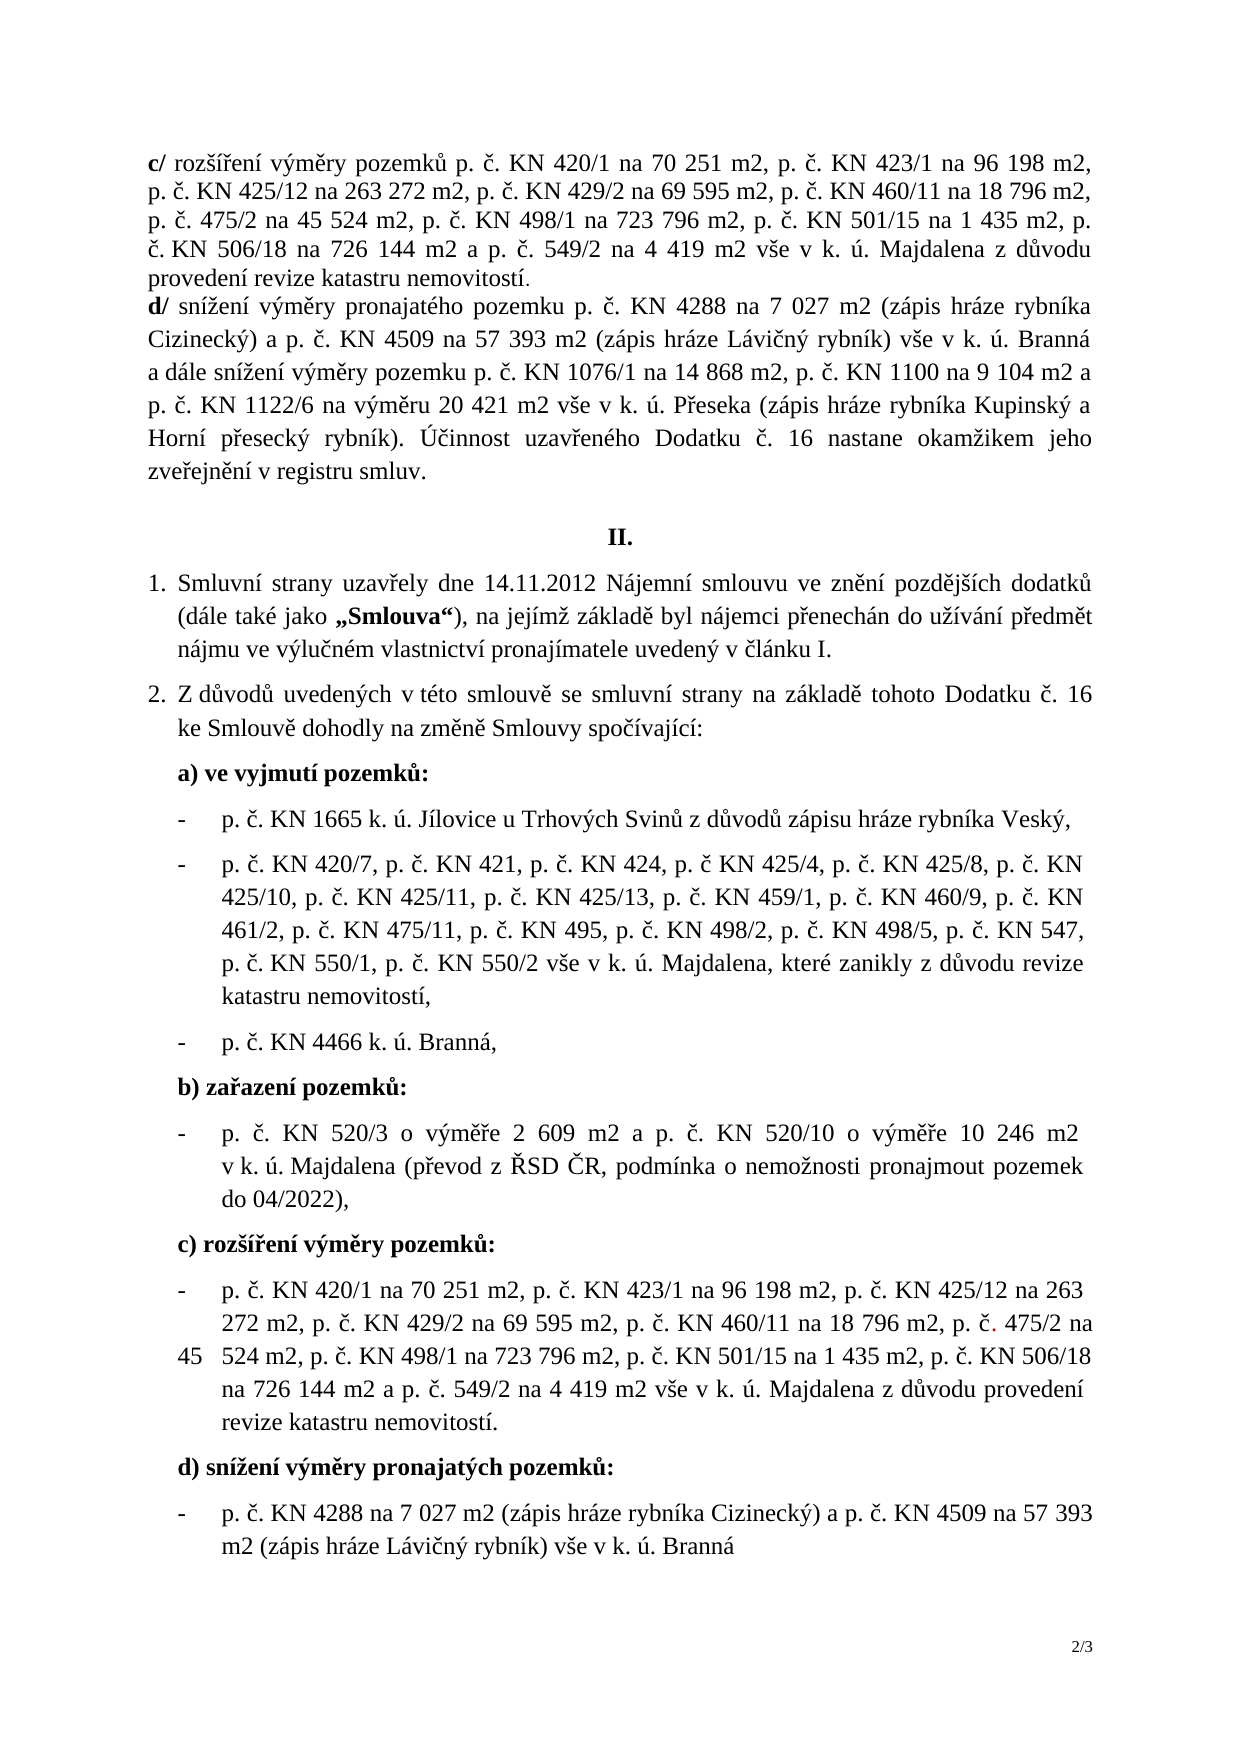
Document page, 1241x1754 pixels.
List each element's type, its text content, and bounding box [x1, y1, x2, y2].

text - p. č. KN 420/7, p. č. KN 421, p. č. KN 424, p. č KN 425/4, p. č. KN 425/8, p. č. KN 425/10, p. č. KN 425/11, p. č. KN 425/13, p. č. KN 459/1, p. č. KN 460/9, p. č. KN 461/2, p. č. KN 475/11, p. č. KN 495, p. č. KN 498/2, p. č. KN 498/5, p. č. KN 547, p. č. KN 550/1, p. č. KN 550/2 vše v k. ú. Majdalena, které zanikly z důvodu revize katastru nemovitostí, [177, 849, 1093, 1010]
text - p. č. KN 4288 na 7 027 m2 (zápis hráze rybníka Cizinecký) a p. č. KN 4509 na 57 393 m2 (zápis hráze Lávičný rybník) vše v k. ú. Branná [177, 1498, 1093, 1560]
text a) ve vyjmutí pozemků: [177, 758, 1093, 787]
text b) zařazení pozemků: [177, 1072, 1093, 1101]
text II. [148, 522, 1093, 551]
text c/ rozšíření výměry pozemků p. č. KN 420/1 na 70 251 m2, p. č. KN 423/1 na 96 198 m2, p. č. KN 425/12 na 263 272 m2, p. č. KN 429/2 na 69 595 m2, p. č. KN 460/11 na 18 796 m2, p. č. 475/2 na 45 524 m2, p. č. KN 498/1 na 723 796 m2, p. č. KN 501/15 na 1 435 m2, p. č. KN 506/18 na 726 144 m2 a p. č. 549/2 na 4 419 m2 vše v k. ú. Majdalena z důvodu provedení revize katastru nemovitostí. [148, 148, 1093, 291]
text - p. č. KN 520/3 o výměře 2 609 m2 a p. č. KN 520/10 o výměře 10 246 m2 v k. ú. Majdalena (převod z ŘSD ČR, podmínka o nemožnosti pronajmout pozemek do 04/2022), [177, 1118, 1093, 1213]
text - p. č. KN 420/1 na 70 251 m2, p. č. KN 423/1 na 96 198 m2, p. č. KN 425/12 na 263 272 m2, p. č. KN 429/2 na 69 595 m2, p. č. KN 460/11 na 18 796 m2, p. č. 475/2 na 45 524 m2, p. č. KN 498/1 na 723 796 m2, p. č. KN 501/15 na 1 435 m2, p. č. KN 506/18 na 726 144 m2 a p. č. 549/2 na 4 419 m2 vše v k. ú. Majdalena z důvodu provedení revize katastru nemovitostí. [177, 1275, 1093, 1436]
text d) snížení výměry pronajatých pozemků: [177, 1452, 1093, 1481]
text - p. č. KN 1665 k. ú. Jílovice u Trhových Svinů z důvodů zápisu hráze rybníka Veský, [177, 804, 1093, 832]
text - p. č. KN 4466 k. ú. Branná, [177, 1027, 1093, 1056]
list Z důvodů uvedených v této smlouvě se smluvní strany na základě tohoto Dodatku č. 16 ke Smlouvě dohodly na změně Smlouvy spočívající: [148, 679, 1093, 741]
text c) rozšíření výměry pozemků: [177, 1229, 1093, 1258]
list Smluvní strany uzavřely dne 14.11.2012 Nájemní smlouvu ve znění pozdějších dodatků (dále také jako „Smlouva“), na jejímž základě byl nájemci přenechán do užívání předmět nájmu ve výlučném vlastnictví pronajímatele uvedený v článku I. [148, 568, 1093, 663]
text d/ snížení výměry pronajatého pozemku p. č. KN 4288 na 7 027 m2 (zápis hráze rybníka Cizinecký) a p. č. KN 4509 na 57 393 m2 (zápis hráze Lávičný rybník) vše v k. ú. Branná a dále snížení výměry pozemku p. č. KN 1076/1 na 14 868 m2, p. č. KN 1100 na 9 104 m2 a p. č. KN 1122/6 na výměru 20 421 m2 vše v k. ú. Přeseka (zápis hráze rybníka Kupinský a Horní přesecký rybník). Účinnost uzavřeného Dodatku č. 16 nastane okamžikem jeho zveřejnění v registru smluv. [148, 291, 1093, 485]
